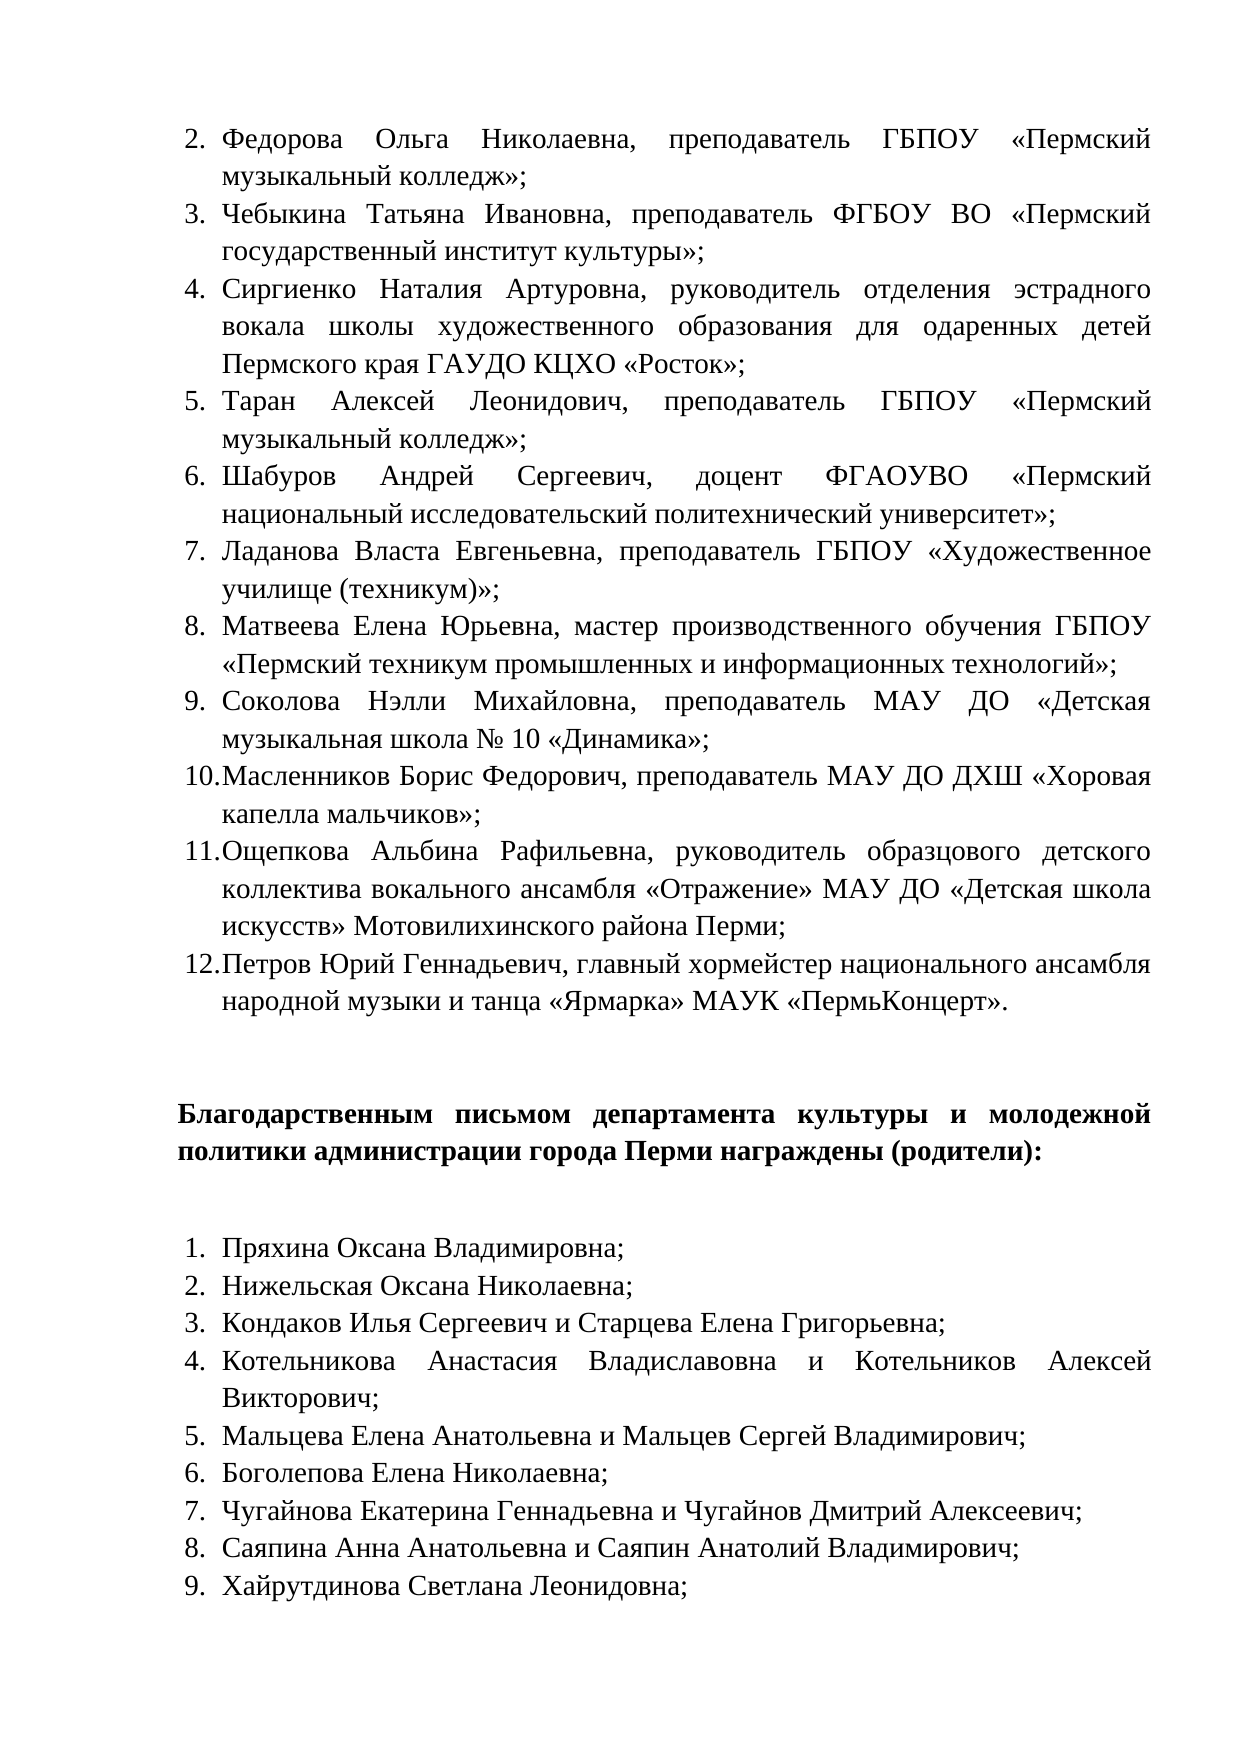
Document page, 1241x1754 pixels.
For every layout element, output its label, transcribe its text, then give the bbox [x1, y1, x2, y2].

list Чугайнова Екатерина Геннадьевна и Чугайнов Дмитрий Алексеевич; [184, 1490, 1152, 1527]
list Кондаков Илья Сергеевич и Старцева Елена Григорьевна; [184, 1302, 1152, 1340]
list Матвеева Елена Юрьевна, мастер производственного обучения ГБПОУ «Пермский техникум промышленных и информационных технологий»; [184, 606, 1152, 681]
text Благодарственным письмом департамента культуры и молодежной политики администрации города Перми награждены (родители): [177, 1129, 1152, 1168]
list Боголепова Елена Николаевна; [184, 1452, 1152, 1490]
list Соколова Нэлли Михайловна, преподаватель МАУ ДО «Детская музыкальная школа № 10 «Динамика»; [184, 681, 1152, 756]
list Шабуров Андрей Сергеевич, доцент ФГАОУВО «Пермский национальный исследовательский политехнический университет»; [184, 456, 1152, 531]
list Таран Алексей Леонидович, преподаватель ГБПОУ «Пермский музыкальный колледж»; [184, 381, 1152, 456]
list Сиргиенко Наталия Артуровна, руководитель отделения эстрадного вокала школы художественного образования для одаренных детей Пермского края ГАУДО КЦХО «Росток»; [184, 268, 1152, 381]
list Чебыкина Татьяна Ивановна, преподаватель ФГБОУ ВО «Пермский государственный институт культуры»; [184, 193, 1152, 268]
list Хайрутдинова Светлана Леонидовна; [184, 1565, 1152, 1602]
list Петров Юрий Геннадьевич, главный хормейстер национального ансамбля народной музыки и танца «Ярмарка» МАУК «ПермьКонцерт». [184, 943, 1152, 1018]
list Федорова Ольга Николаевна, преподаватель ГБПОУ «Пермский музыкальный колледж»; [184, 118, 1152, 193]
list Ладанова Власта Евгеньевна, преподаватель ГБПОУ «Художественное училище (техникум)»; [184, 531, 1152, 606]
list Пряхина Оксана Владимировна; [184, 1227, 1152, 1265]
list Котельникова Анастасия Владиславовна и Котельников Алексей Викторович; [184, 1340, 1152, 1415]
list Ощепкова Альбина Рафильевна, руководитель образцового детского коллектива вокального ансамбля «Отражение» МАУ ДО «Детская школа искусств» Мотовилихинского района Перми; [184, 831, 1152, 943]
list Саяпина Анна Анатольевна и Саяпин Анатолий Владимирович; [184, 1527, 1152, 1565]
list Мальцева Елена Анатольевна и Мальцев Сергей Владимирович; [184, 1415, 1152, 1452]
list Масленников Борис Федорович, преподаватель МАУ ДО ДХШ «Хоровая капелла мальчиков»; [184, 756, 1152, 831]
list Нижельская Оксана Николаевна; [184, 1265, 1152, 1302]
